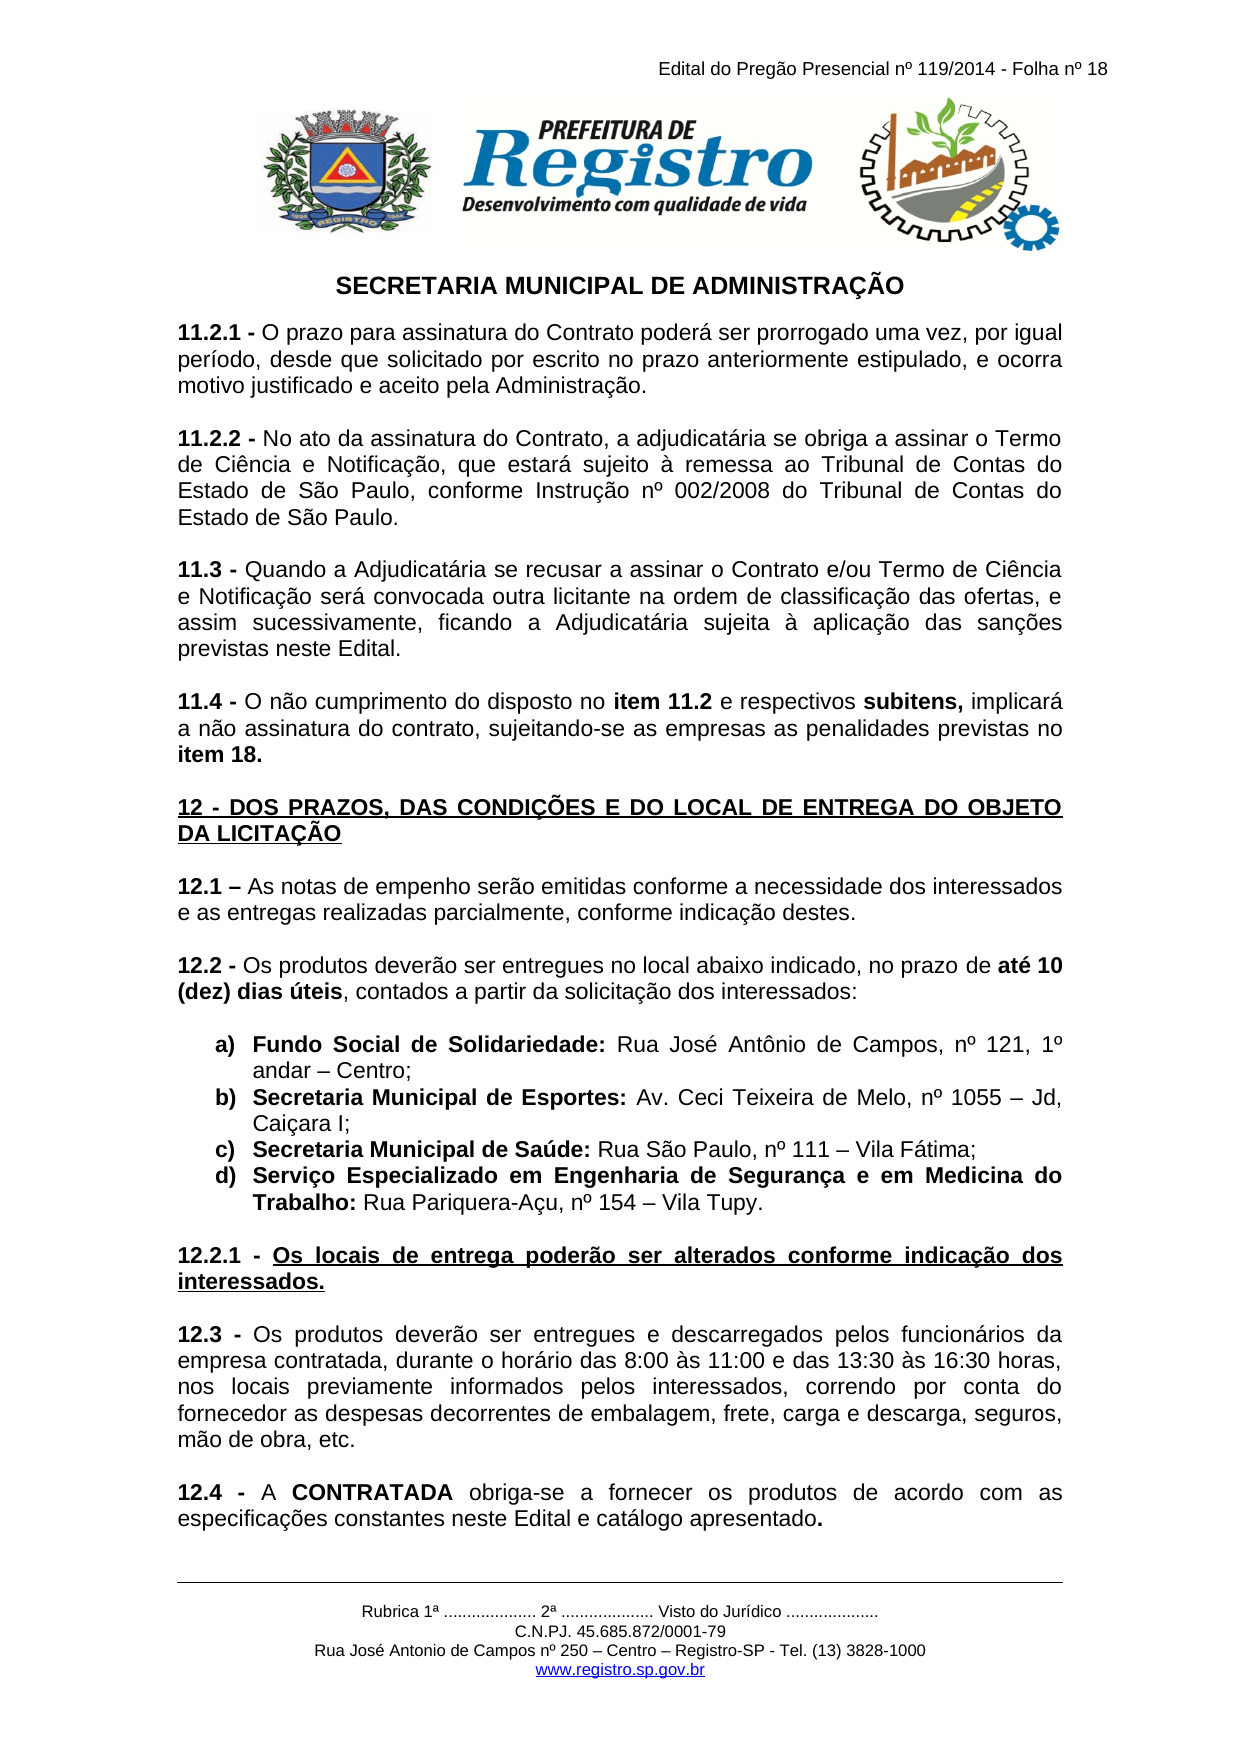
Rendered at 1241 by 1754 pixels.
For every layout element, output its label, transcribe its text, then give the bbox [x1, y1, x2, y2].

list Fundo Social de Solidariedade: Rua José Antônio de Campos, nº 121, 1º andar – Centro; [215, 1031, 1063, 1083]
text 11.2.2 - No ato da assinatura do Contrato, a adjudicatária se obriga a assinar o Termo de Ciência e Notificação, que estará sujeito à remessa ao Tribunal de Contas do Estado de São Paulo, conforme Instrução nº 002/2008 do Tribunal de Contas do Estado de São Paulo. [177, 424, 1063, 530]
list Serviço Especializado em Engenharia de Segurança e em Medicina do Trabalho: Rua Pariquera-Açu, nº 154 – Vila Tupy. [215, 1162, 1063, 1215]
text 12 - DOS PRAZOS, DAS CONDIÇÕES E DO LOCAL DE ENTREGA DO OBJETO DA LICITAÇÃO [177, 793, 1063, 816]
text 11.2.1 - O prazo para assinatura do Contrato poderá ser prorrogado uma vez, por igual período, desde que solicitado por escrito no prazo anteriormente estipulado, e ocorra motivo justificado e aceito pela Administração. [177, 319, 1063, 398]
text 12.1 – As notas de empenho serão emitidas conforme a necessidade dos interessados e as entregas realizadas parcialmente, conforme indicação destes. [177, 873, 1063, 925]
text 12.3 - Os produtos deverão ser entregues e descarregados pelos funcionários da empresa contratada, durante o horário das 8:00 às 11:00 e das 13:30 às 16:30 horas, nos locais previamente informados pelos interessados, correndo por conta do fornecedor as despesas decorrentes de embalagem, frete, carga e descarga, seguros, mão de obra, etc. [177, 1321, 1063, 1452]
list Secretaria Municipal de Saúde: Rua São Paulo, nº 111 – Vila Fátima; [215, 1136, 1063, 1162]
text 12 - DOS PRAZOS, DAS CONDIÇÕES E DO LOCAL DE ENTREGA DO OBJETO DA LICITAÇÃO [177, 817, 1063, 846]
list Secretaria Municipal de Esportes: Av. Ceci Teixeira de Melo, nº 1055 – Jd, Caiçara I; [215, 1083, 1063, 1136]
picture [223, 96, 1077, 251]
text 11.4 - O não cumprimento do disposto no item 11.2 e respectivos subitens, implicará a não assinatura do contrato, sujeitando-se as empresas as penalidades previstas no item 18. [177, 688, 1063, 767]
text 12.2.1 - Os locais de entrega poderão ser alterados conforme indicação dos interessados. [177, 1242, 1063, 1294]
text 12.2 - Os produtos deverão ser entregues no local abaixo indicado, no prazo de até 10 (dez) dias úteis, contados a partir da solicitação dos interessados: [177, 952, 1063, 1004]
text 11.3 - Quando a Adjudicatária se recusar a assinar o Contrato e/ou Termo de Ciência e Notificação será convocada outra licitante na ordem de classificação das ofertas, e assim sucessivamente, ficando a Adjudicatária sujeita à aplicação das sanções previstas neste Edital. [177, 556, 1063, 662]
text 12.4 - A CONTRATADA obriga-se a fornecer os produtos de acordo com as especificações constantes neste Edital e catálogo apresentado. [177, 1479, 1063, 1531]
